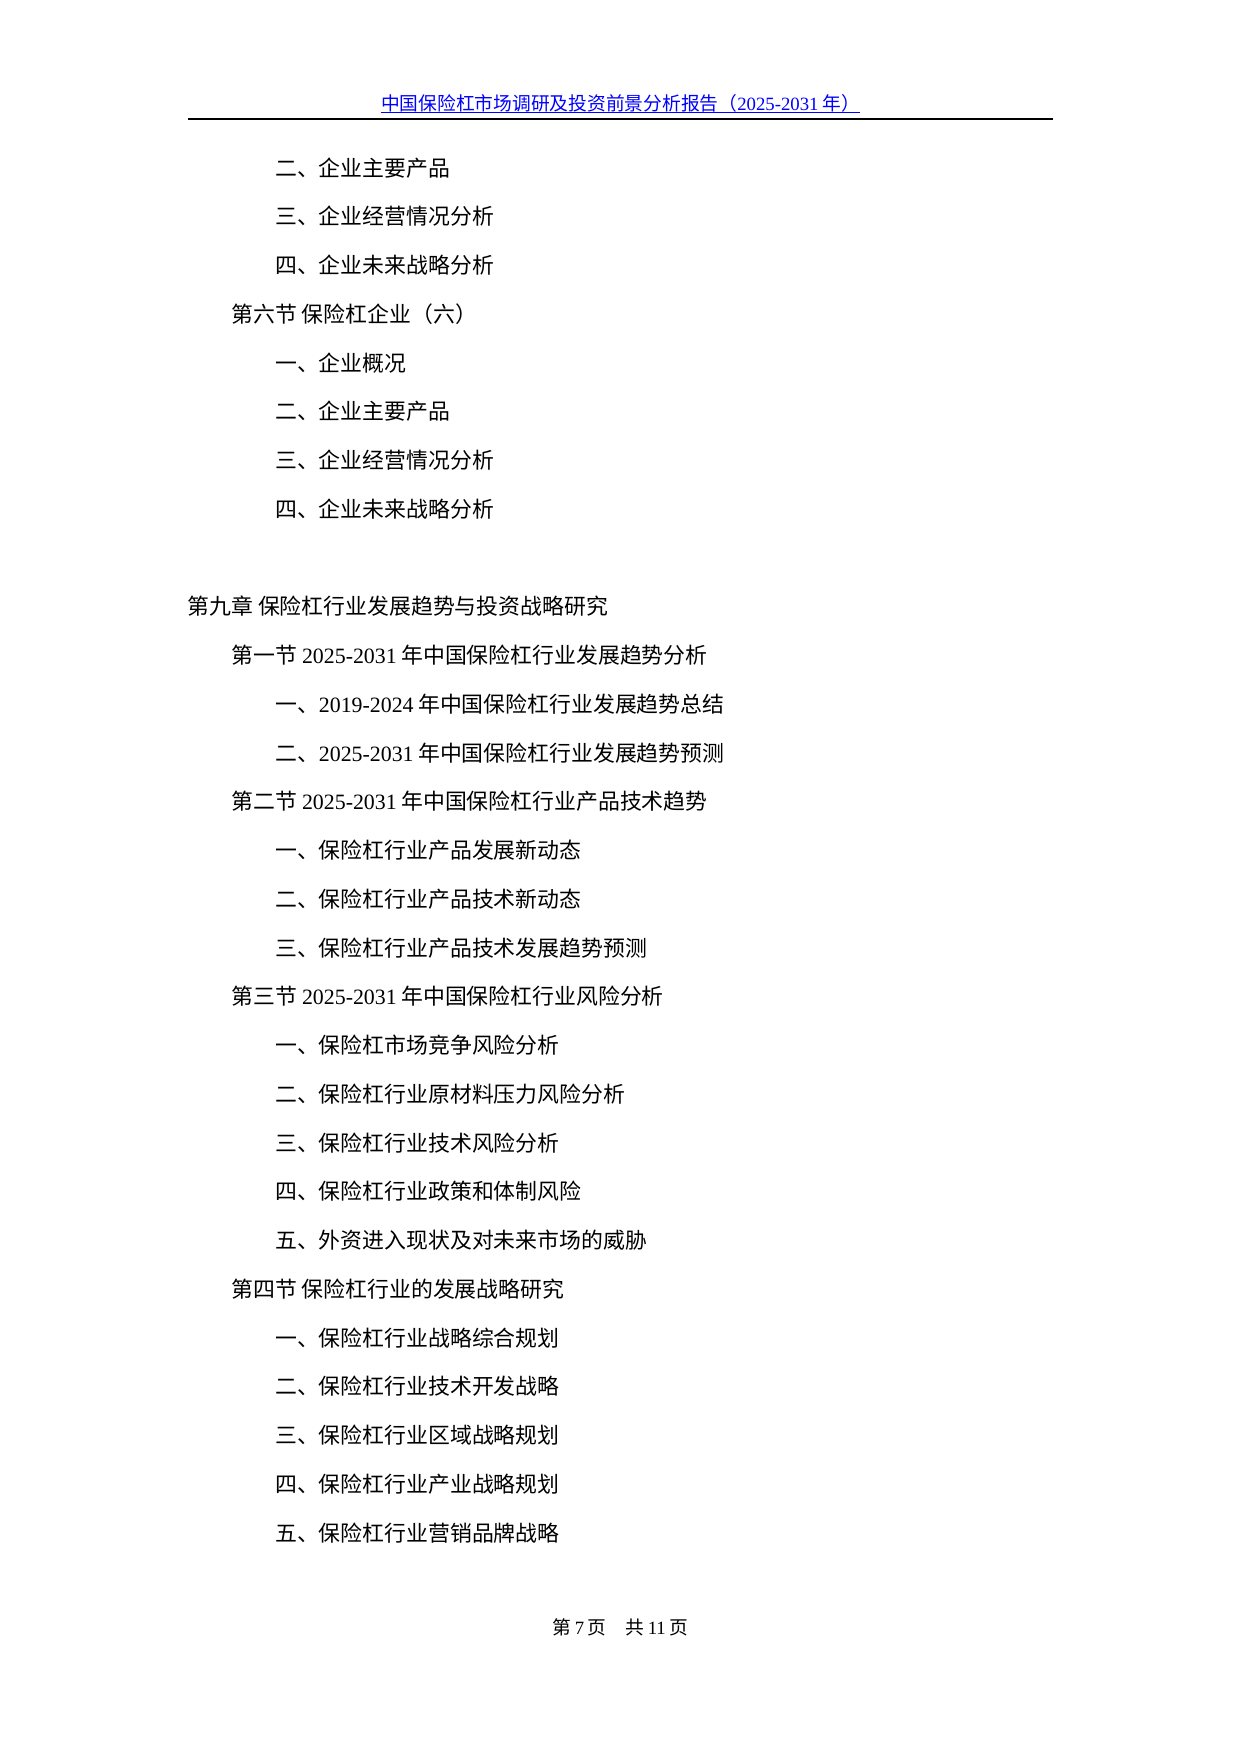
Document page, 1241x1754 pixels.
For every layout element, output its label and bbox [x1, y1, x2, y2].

text [187, 150, 1053, 1548]
